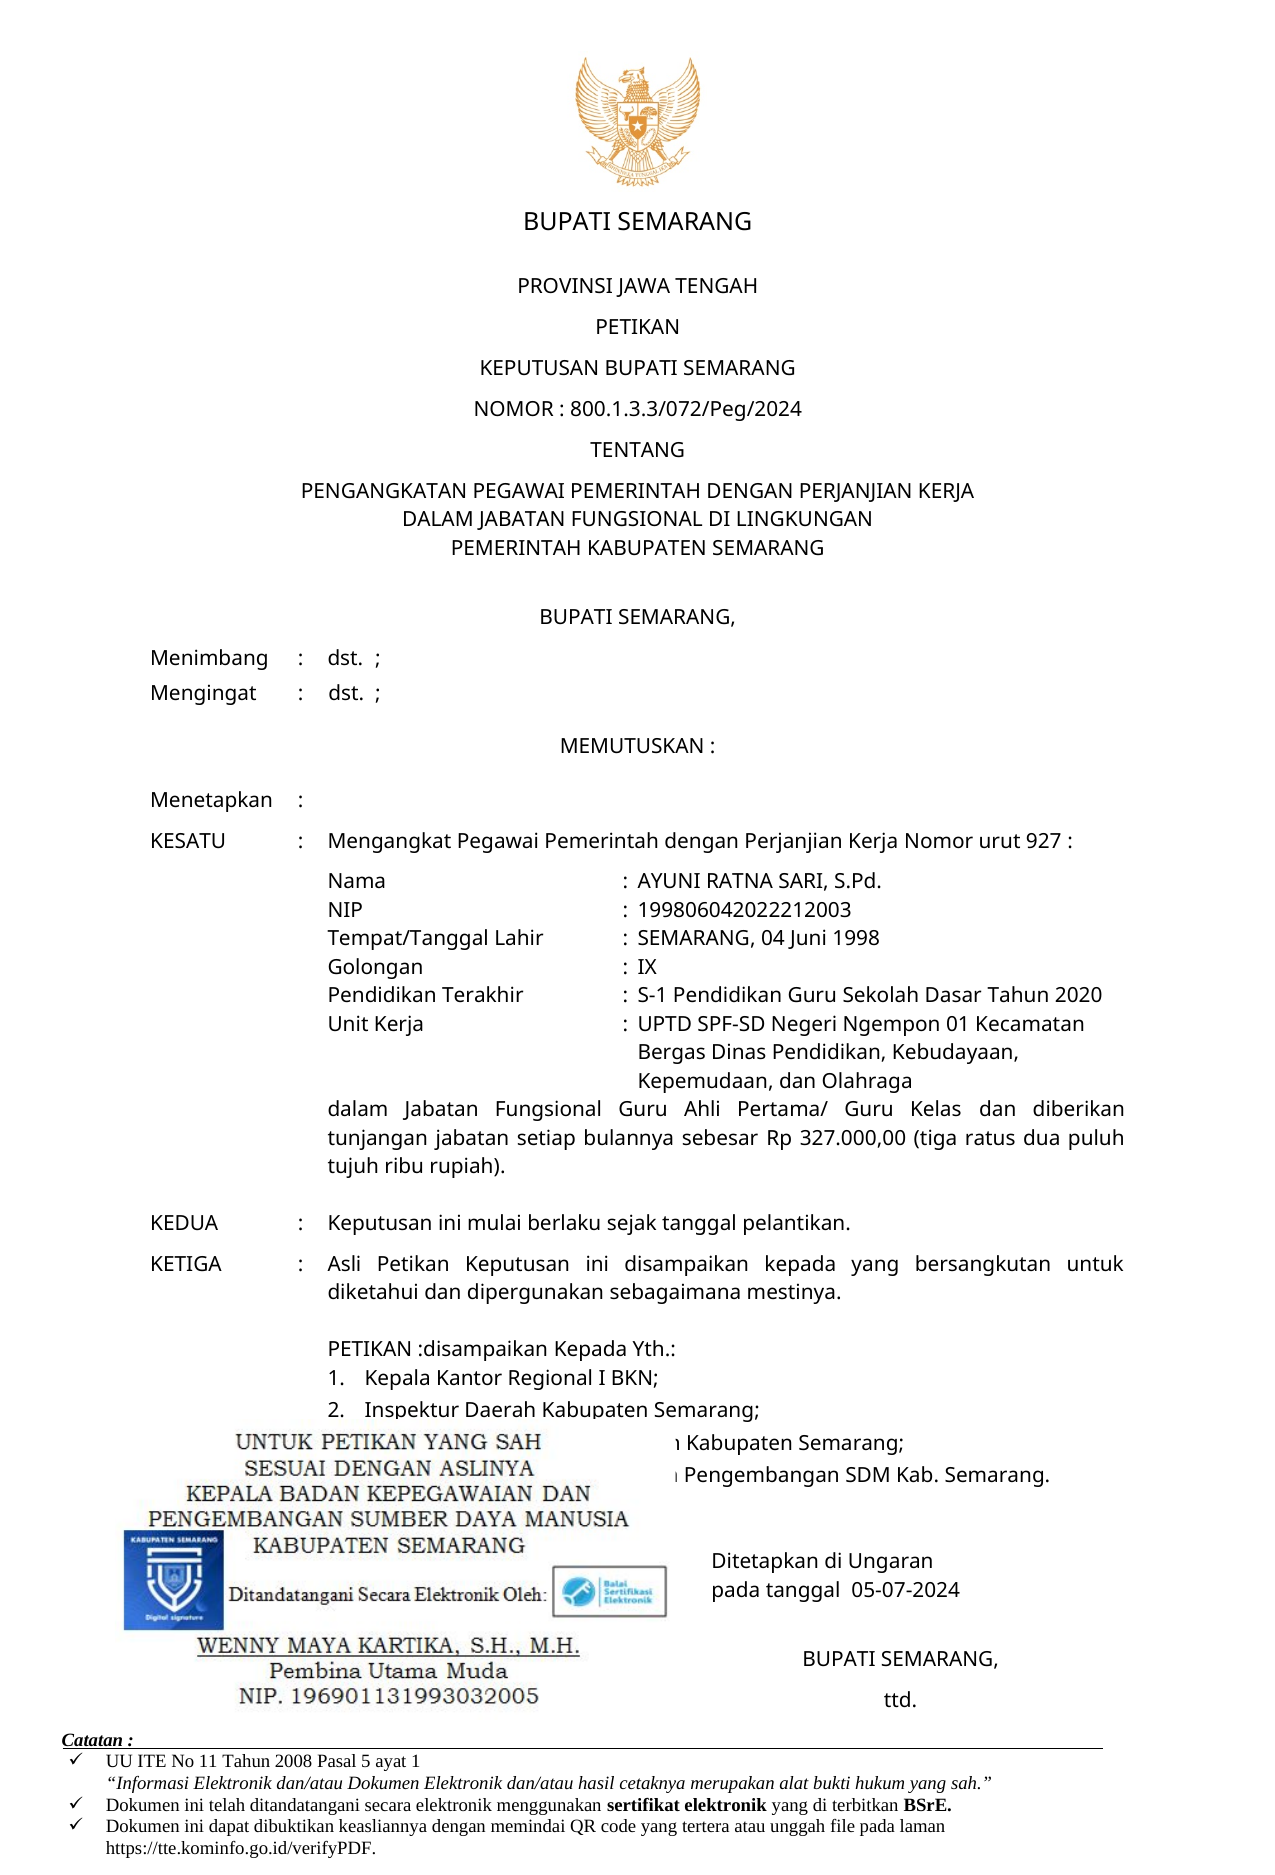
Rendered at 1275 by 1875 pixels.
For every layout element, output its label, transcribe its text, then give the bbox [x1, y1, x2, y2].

text Nama : AYUNI RATNA SARI, S.Pd. [327, 867, 1125, 895]
text pada tanggal 05-07-2024 [711, 1575, 1125, 1603]
text NOMOR : 800.1.3.3/072/Peg/2024 [150, 394, 1125, 423]
picture [567, 51, 708, 192]
text BUPATI SEMARANG [150, 203, 1125, 237]
text Pendidikan Terakhir : S-1 Pendidikan Guru Sekolah Dasar Tahun 2020 [327, 980, 1125, 1009]
text NIP : 199806042022212003 [327, 895, 1125, 923]
text KEDUA : Keputusan ini mulai berlaku sejak tanggal pelantikan. [150, 1208, 1125, 1236]
text Mengingat : dst. ; [150, 678, 1125, 706]
text Ditetapkan di Ungaran [711, 1546, 1125, 1575]
text Tempat/Tanggal Lahir : SEMARANG, 04 Juni 1998 [327, 923, 1125, 952]
text ttd. [676, 1685, 1125, 1714]
text PETIKAN [150, 312, 1125, 341]
text BUPATI , [676, 1644, 1125, 1673]
list 4. Kepala Badan Kepegawaian dan Pengembangan SDM Kab. . [676, 1460, 1125, 1489]
text KEPUTUSAN BUPATI [150, 353, 1125, 382]
text PROVINSI JAWA TENGAH [150, 271, 1125, 300]
text BUPATI , [150, 602, 1125, 631]
text dalam Jabatan Fungsional Guru Ahli Pertama/ Guru Kelas dan diberikan tunjangan jabatan setiap bulannya sebesar Rp 327.000,00 (tiga ratus dua puluh tujuh ribu rupiah). [327, 1094, 1125, 1179]
text KETIGA : Asli Petikan Keputusan ini disampaikan kepada yang bersangkutan untuk diketahui dan dipergunakan sebagaimana mestinya. [150, 1249, 1125, 1306]
text Menetapkan : [150, 785, 1125, 813]
list 3. Kepala Badan Keuangan Daerah Kabupaten ; [676, 1428, 1125, 1456]
list 1. Kepala Kantor Regional I BKN; [327, 1363, 1125, 1391]
text DALAM JABATAN FUNGSIONAL DI LINGKUNGAN [150, 504, 1125, 533]
text KESATU : Mengangkat Pegawai Pemerintah dengan Perjanjian Kerja Nomor urut 927 : [150, 826, 1125, 854]
list 2. Inspektur Daerah Kabupaten ; [327, 1395, 1125, 1424]
text TENTANG [150, 435, 1125, 463]
text PETIKAN :disampaikan Kepada Yth.: [150, 1334, 1125, 1363]
text Menimbang : dst. ; [150, 643, 1125, 672]
picture [114, 1419, 676, 1720]
text PENGANGKATAN PEGAWAI PEMERINTAH DENGAN PERJANJIAN KERJA [150, 476, 1125, 504]
text PEMERINTAH KABUPATEN SEMARANG [150, 533, 1125, 561]
text Unit Kerja : UPTD SPF-SD Negeri Ngempon 01 Kecamatan Bergas Dinas Pendidikan, Kebudayaan, Kepemudaan, dan Olahraga [327, 1009, 1125, 1094]
text MEMUTUSKAN : [150, 731, 1125, 760]
text Golongan : IX [327, 952, 1125, 980]
